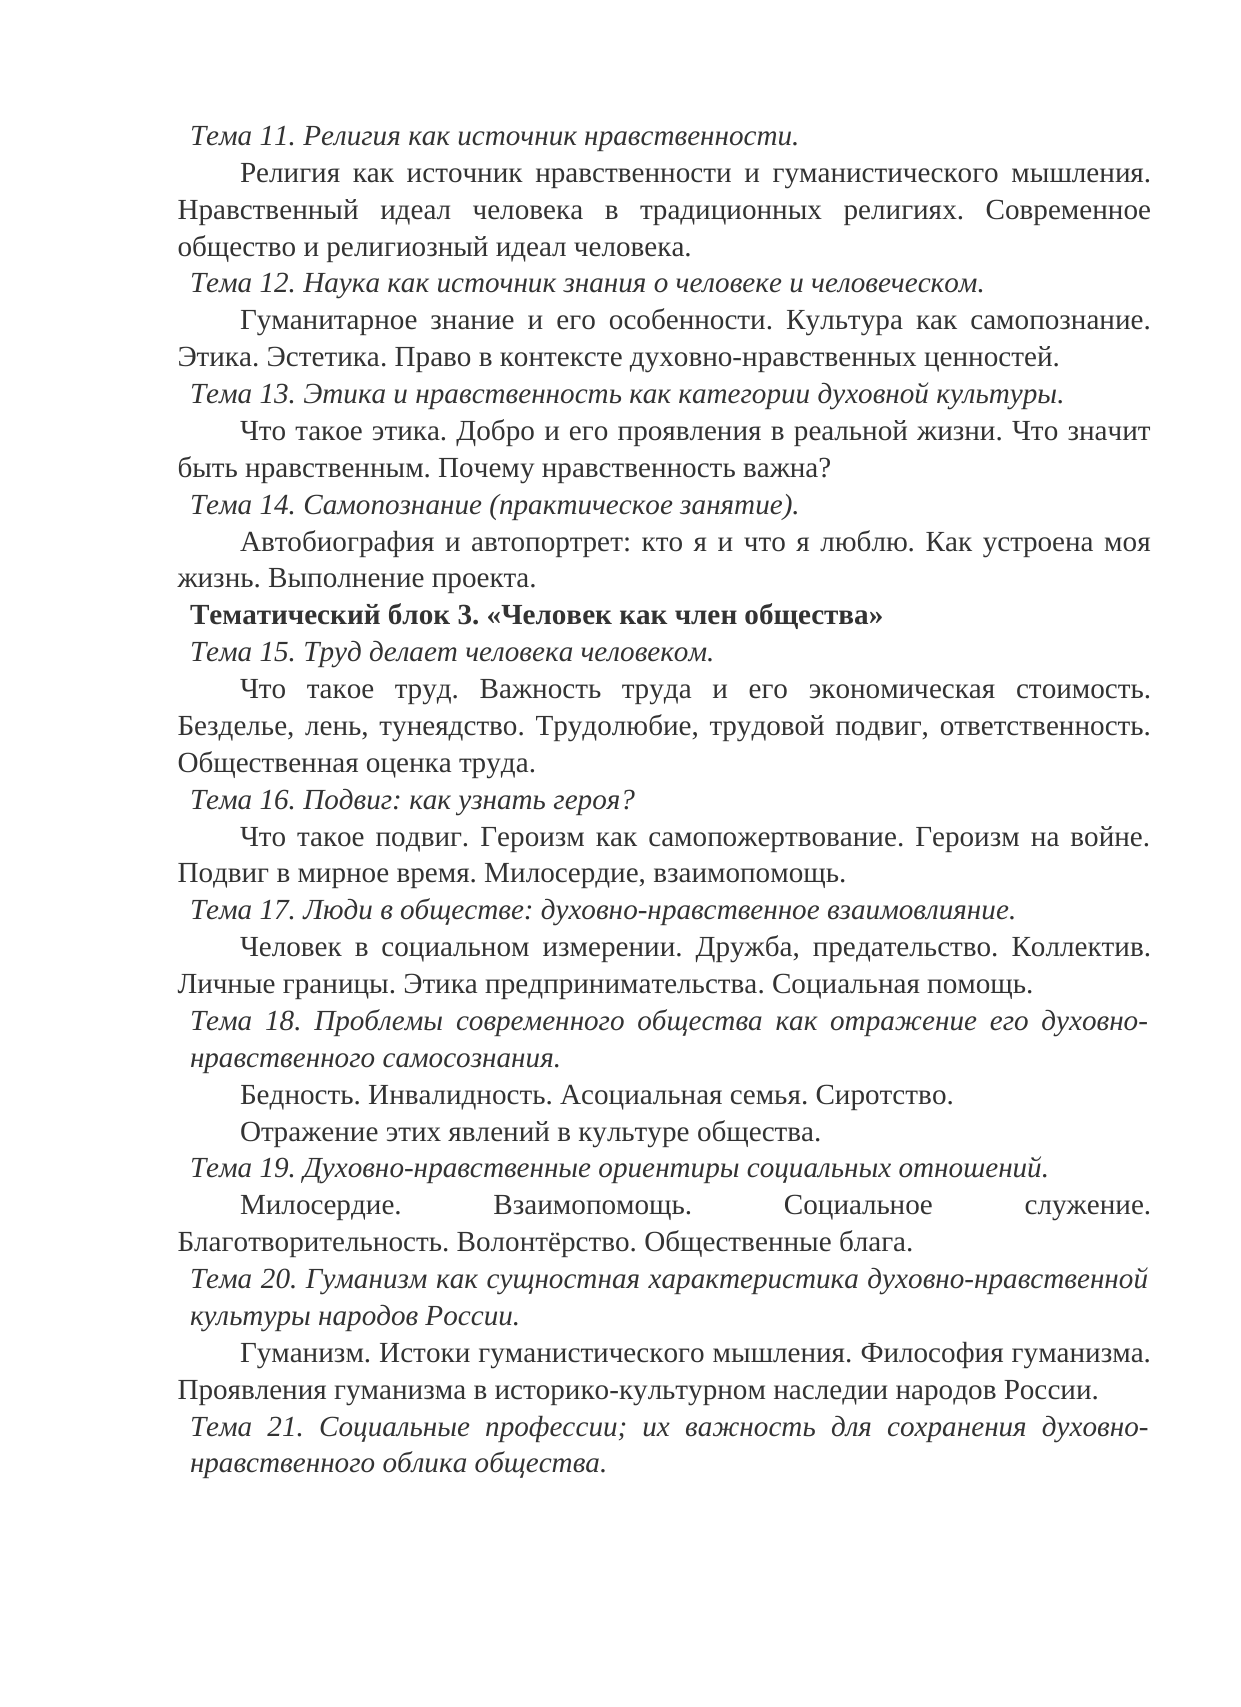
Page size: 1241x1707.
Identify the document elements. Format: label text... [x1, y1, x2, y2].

text Тема 16. Подвиг: как узнать героя? [190, 782, 1152, 815]
text Тема 14. Самопознание (практическое занятие). [190, 487, 1152, 520]
text Тема 13. Этика и нравственность как категории духовной культуры. [190, 376, 1152, 410]
text Тема 19. Духовно-нравственные ориентиры социальных отношений. [190, 1151, 1152, 1184]
text Что такое труд. Важность труда и его экономическая стоимость. Безделье, лень, тунеядство. Трудолюбие, трудовой подвиг, ответственность. Общественная оценка труда. [177, 671, 1152, 778]
text Гуманитарное знание и его особенности. Культура как самопознание. Этика. Эстетика. Право в контексте духовно-нравственных ценностей. [177, 302, 1152, 373]
text Тема 17. Люди в обществе: духовно-нравственное взаимовлияние. [190, 892, 1152, 926]
text Тема 15. Труд делает человека человеком. [190, 634, 1152, 668]
text Гуманизм. Истоки гуманистического мышления. Философия гуманизма. Проявления гуманизма в историко-культурном наследии народов России. [177, 1335, 1152, 1405]
text Тематический блок 3. «Человек как член общества» [190, 597, 1152, 631]
text Религия как источник нравственности и гуманистического мышления. Нравственный идеал человека в традиционных религиях. Современное общество и религиозный идеал человека. [177, 155, 1152, 262]
text Тема 11. Религия как источник нравственности. [190, 118, 1152, 152]
text Что такое этика. Добро и его проявления в реальной жизни. Что значит быть нравственным. Почему нравственность важна? [177, 413, 1152, 483]
text Тема 21. Социальные профессии; их важность для сохранения духовно-нравственного облика общества. [190, 1409, 1152, 1479]
text Тема 18. Проблемы современного общества как отражение его духовно-нравственного самосознания. [190, 1003, 1152, 1073]
text Автобиография и автопортрет: кто я и что я люблю. Как устроена моя жизнь. Выполнение проекта. [177, 524, 1152, 594]
text Тема 12. Наука как источник знания о человеке и человеческом. [190, 266, 1152, 299]
text Тема 20. Гуманизм как сущностная характеристика духовно-нравственной культуры народов России. [190, 1261, 1152, 1332]
text Что такое подвиг. Героизм как самопожертвование. Героизм на войне. Подвиг в мирное время. Милосердие, взаимопомощь. [177, 819, 1152, 889]
text Милосердие. Взаимопомощь. Социальное служение. Благотворительность. Волонтёрство. Общественные блага. [177, 1187, 1152, 1258]
text Бедность. Инвалидность. Асоциальная семья. Сиротство. [177, 1077, 1152, 1110]
text Человек в социальном измерении. Дружба, предательство. Коллектив. Личные границы. Этика предпринимательства. Социальная помощь. [177, 929, 1152, 1000]
text Отражение этих явлений в культуре общества. [177, 1114, 1152, 1147]
